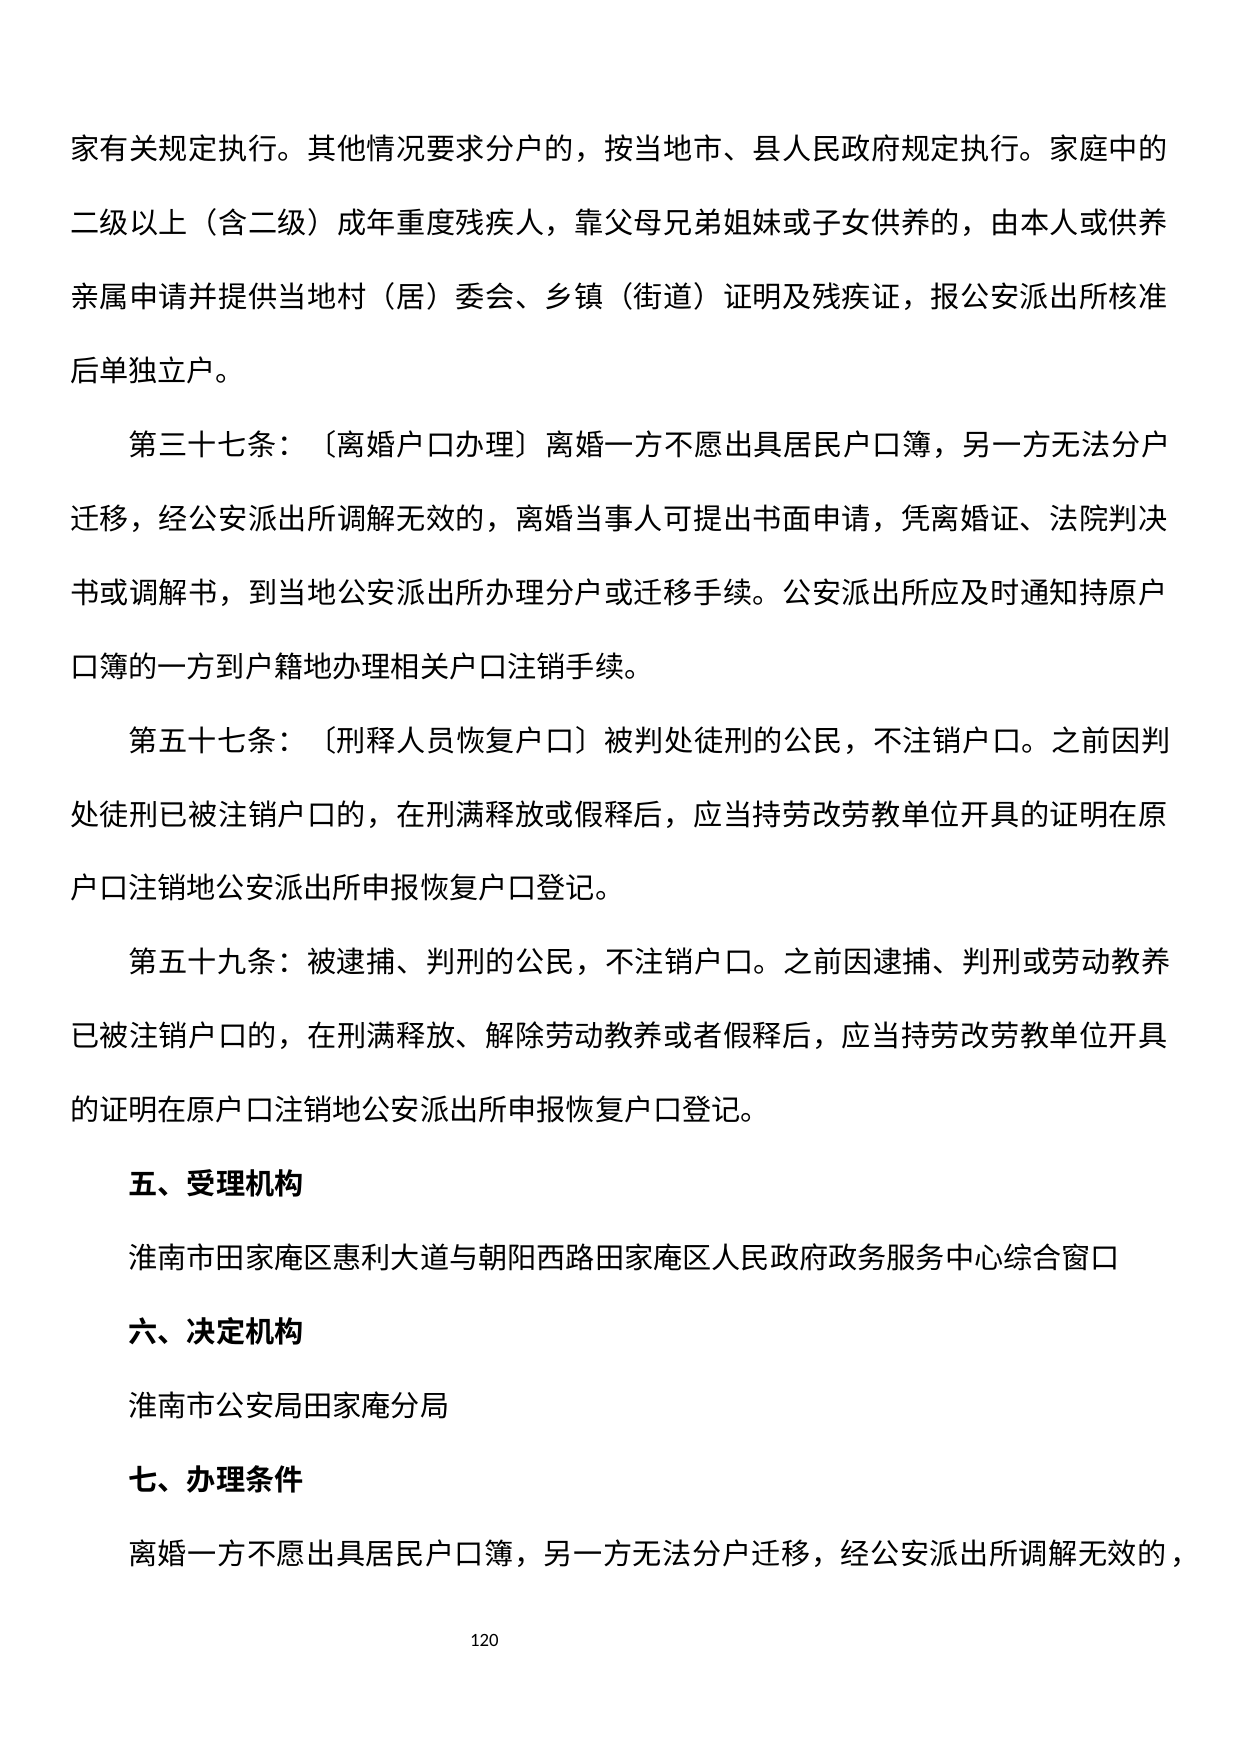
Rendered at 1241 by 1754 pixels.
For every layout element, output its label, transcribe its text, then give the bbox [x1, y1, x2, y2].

text 第五十九条：被逮捕、判刑的公民，不注销户口。之前因逮捕、判刑或劳动教养已被注销户口的，在刑满释放、解除劳动教养或者假释后，应当持劳改劳教单位开具的证明在原户口注销地公安派出所申报恢复户口登记。 [70, 939, 1171, 1129]
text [70, 1531, 1171, 1573]
text 第三十七条：〔离婚户口办理〕离婚一方不愿出具居民户口簿，另一方无法分户迁移，经公安派出所调解无效的，离婚当事人可提出书面申请，凭离婚证、法院判决书或调解书，到当地公安派出所办理分户或迁移手续。公安派出所应及时通知持原户口簿的一方到户籍地办理相关户口注销手续。 [70, 421, 1171, 685]
text 七、办理条件 [70, 1457, 1171, 1499]
text 五、受理机构 [70, 1161, 1171, 1203]
text 淮南市公安局田家庵分局 [70, 1383, 1171, 1425]
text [70, 125, 1171, 389]
text 第五十七条：〔刑释人员恢复户口〕被判处徒刑的公民，不注销户口。之前因判处徒刑已被注销户口的，在刑满释放或假释后，应当持劳改劳教单位开具的证明在原户口注销地公安派出所申报恢复户口登记。 [70, 717, 1171, 907]
text 淮南市田家庵区惠利大道与朝阳西路田家庵区人民政府政务服务中心综合窗口 [70, 1235, 1171, 1277]
text 六、决定机构 [70, 1309, 1171, 1351]
